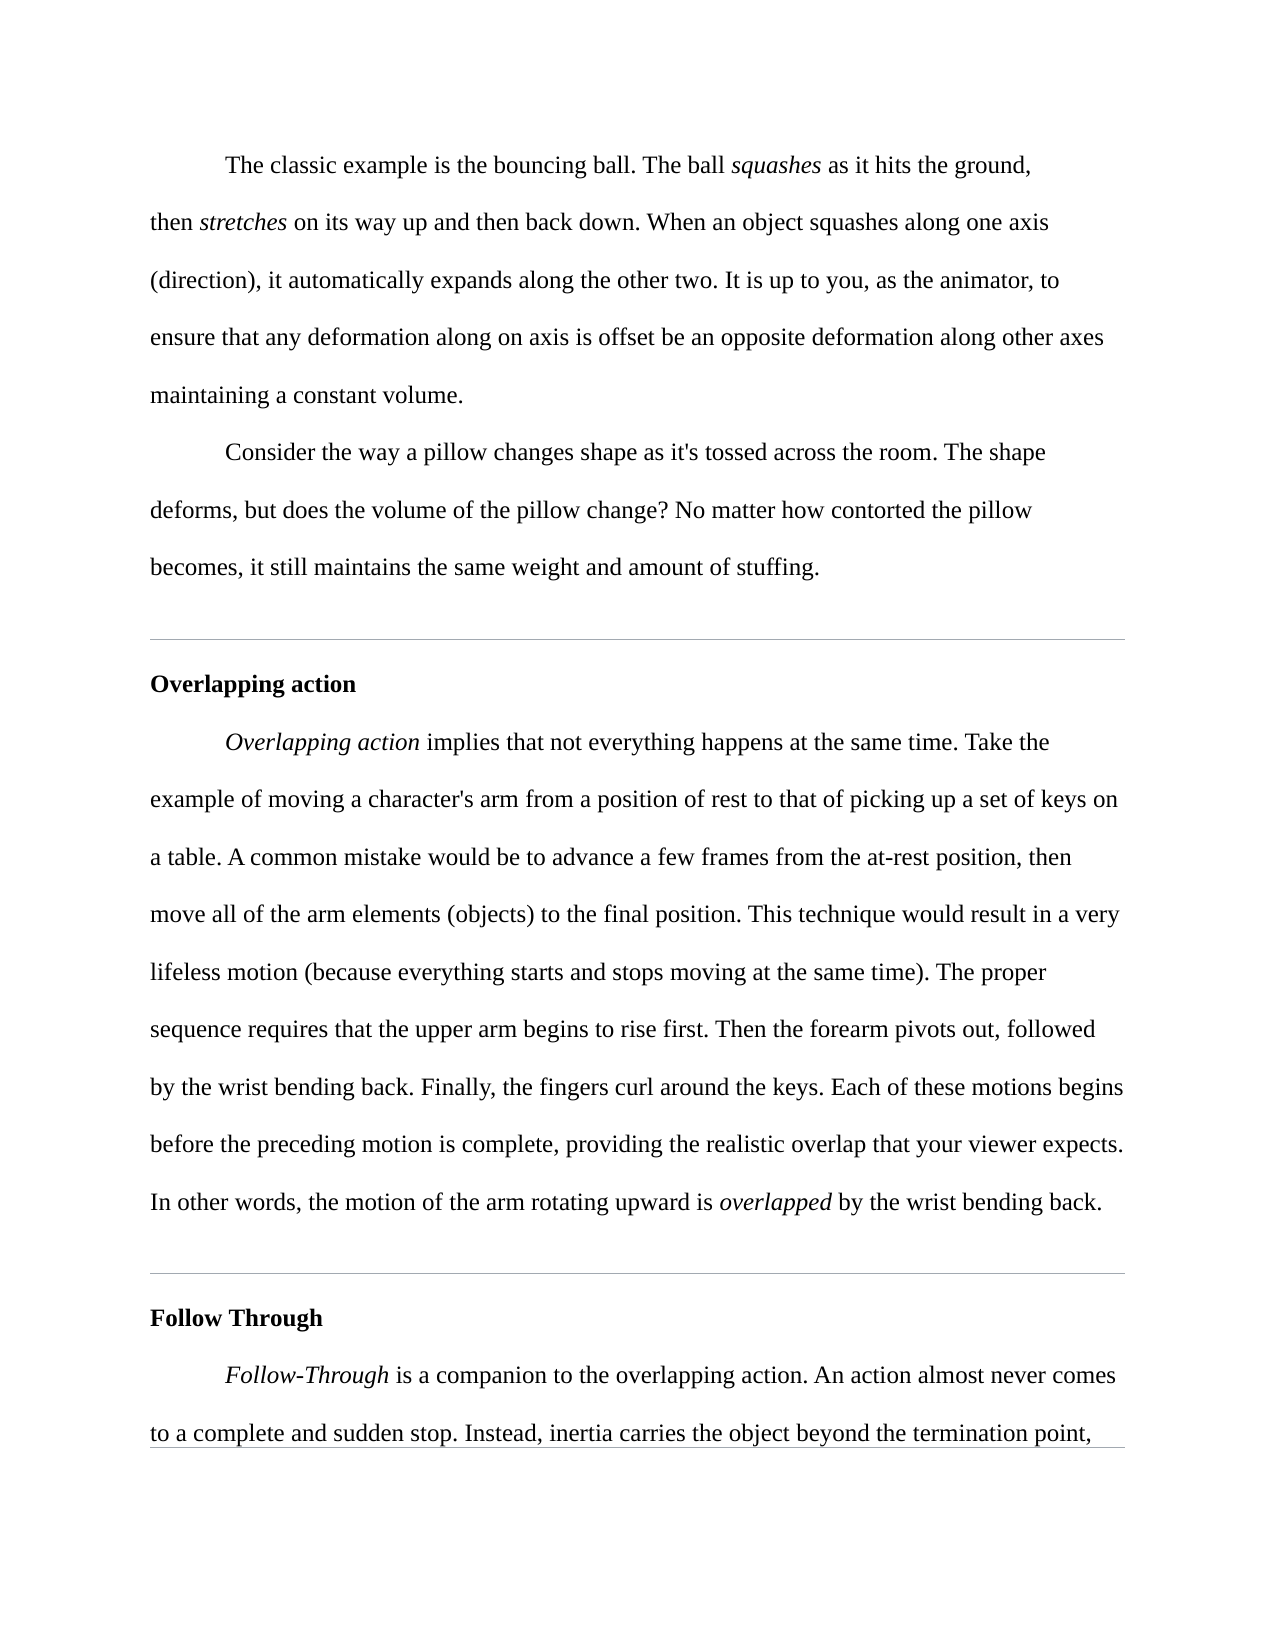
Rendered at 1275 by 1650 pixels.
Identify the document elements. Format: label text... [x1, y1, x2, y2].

subtitle Overlapping action implies that not everything happens at the same time. Take the example of moving a character's arm from a position of rest to that of picking up a set of keys on a table. A common mistake would be to advance a few frames from the at-rest position, then move all of the arm elements (objects) to the final position. This technique would result in a very lifeless motion (because everything starts and stops moving at the same time). The proper sequence requires that the upper arm begins to rise first. Then the forearm pivots out, followed by the wrist bending back. Finally, the fingers curl around the keys. Each of these motions begins before the preceding motion is complete, providing the realistic overlap that your viewer expects. In other words, the motion of the arm rotating upward is overlapped by the wrist bending back. [150, 727, 1125, 1215]
subtitle Follow Through [150, 1303, 1125, 1332]
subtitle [150, 1361, 1125, 1447]
subtitle The classic example is the bouncing ball. The ball squashes as it hits the ground, then stretches on its way up and then back down. When an object squashes along one axis (direction), it automatically expands along the other two. It is up to you, as the animator, to ensure that any deformation along on axis is offset be an opposite deformation along other axes maintaining a constant volume. [150, 150, 1125, 409]
subtitle Overlapping action [150, 669, 1125, 698]
subtitle Consider the way a pillow changes shape as it's tossed across the room. The shape deforms, but does the volume of the pillow change? No matter how contorted the pillow becomes, it still maintains the same weight and amount of stuffing. [150, 437, 1125, 581]
